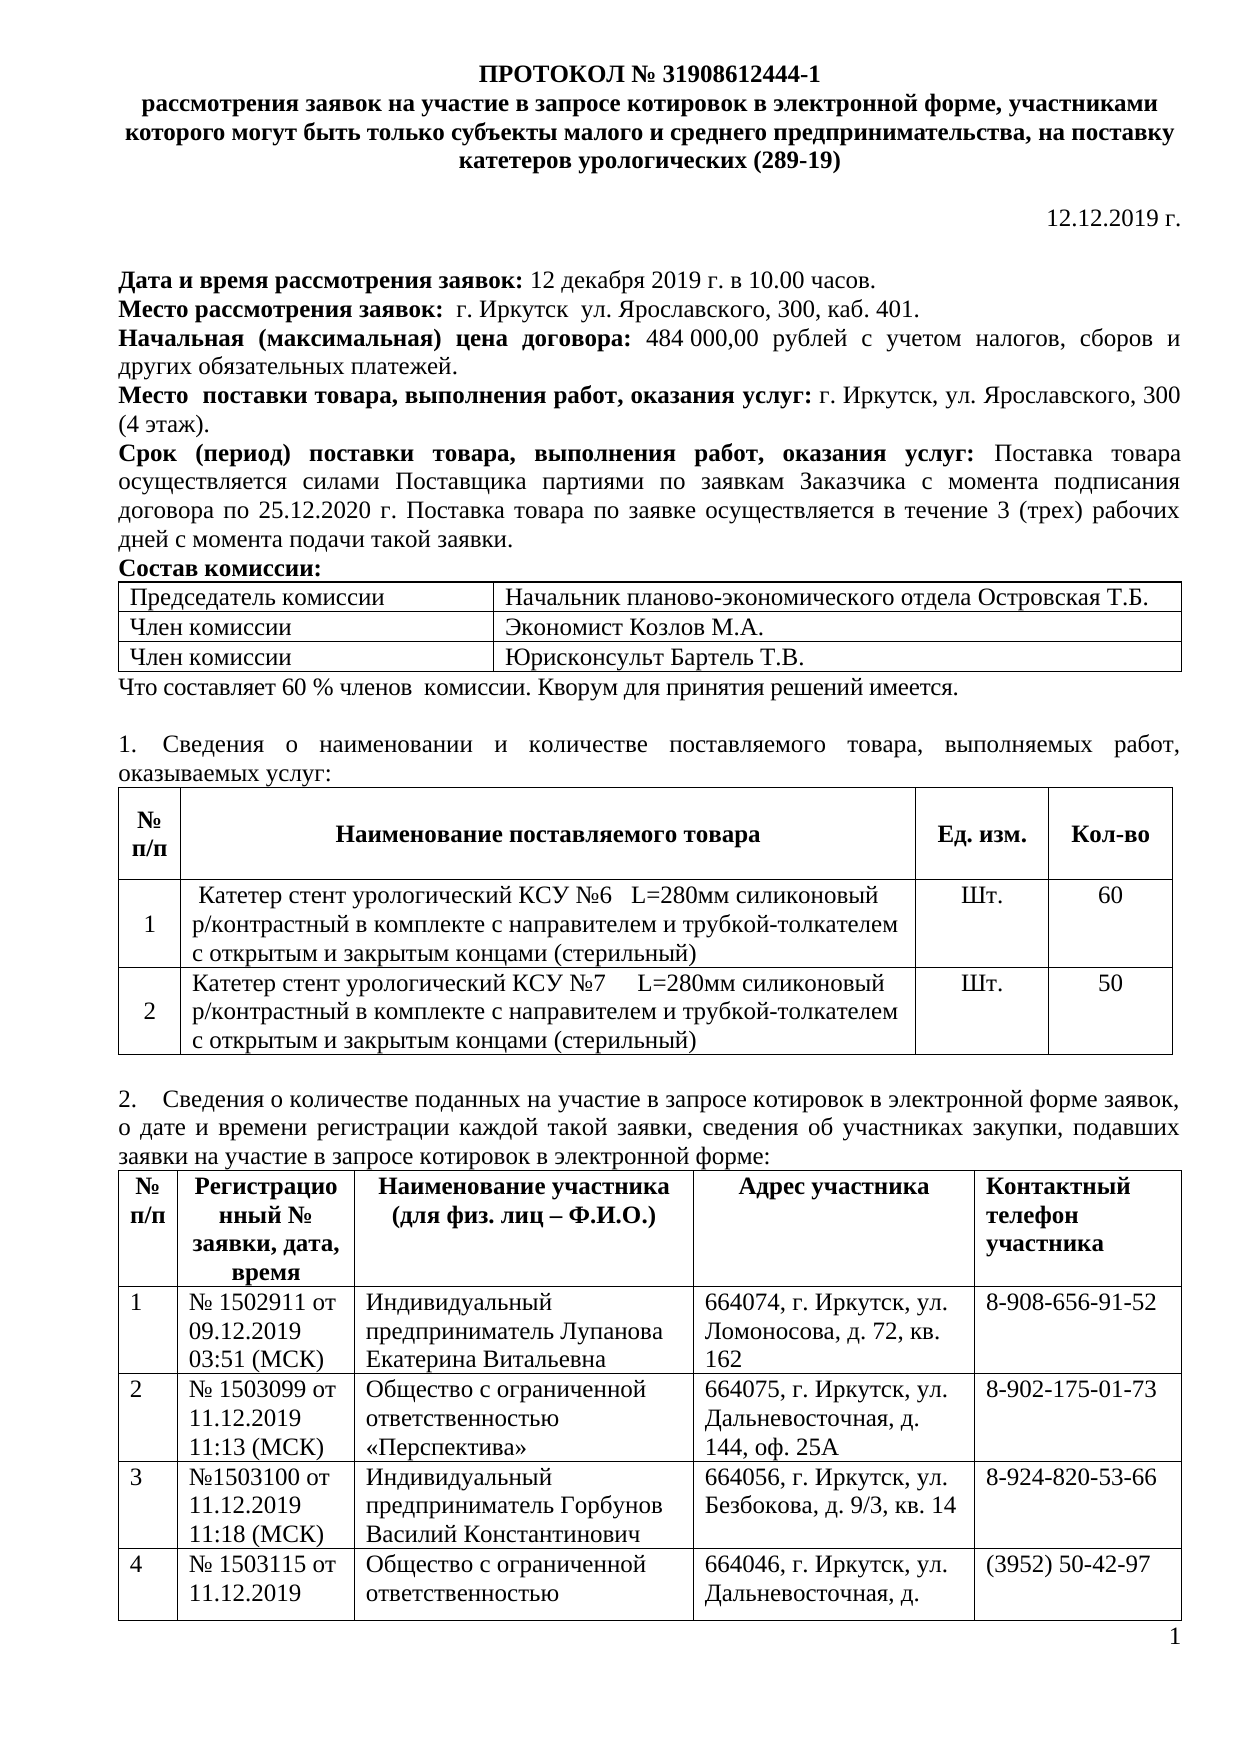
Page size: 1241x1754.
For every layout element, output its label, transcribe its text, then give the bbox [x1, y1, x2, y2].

title ПРОТОКОЛ № 31908612444-1 [118, 59, 1181, 88]
table_cell (3952) 50-42-97 [975, 1549, 1181, 1620]
table_cell 2 [119, 1374, 177, 1461]
text Срок (период) поставки товара, выполнения работ, оказания услуг: Поставка товара осуществляется силами Поставщика партиями по заявкам Заказчика с момента подписания договора по 25.12.2020 г. Поставка товара по заявке осуществляется в течение 3 (трех) рабочих дней с момента подачи такой заявки. [118, 438, 1181, 553]
text Дата и время рассмотрения заявок: 12 декабря 2019 г. в 10.00 часов. [118, 265, 1181, 294]
table_cell № 1503099 от 11.12.2019 11:13 (МСК) [178, 1374, 354, 1461]
table_cell №1503100 от 11.12.2019 11:18 (МСК) [178, 1462, 354, 1548]
text Место рассмотрения заявок: г. Иркутск ул. Ярославского, 300, каб. 401. [118, 294, 1181, 323]
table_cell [355, 1549, 693, 1620]
table_cell 50 [1049, 968, 1172, 1054]
table_header № п/п [119, 788, 180, 879]
list Сведения о количестве поданных на участие в запросе котировок в электронной форме заявок, о дате и времени регистрации каждой такой заявки, сведения об участниках закупки, подавших заявки на участие в запросе котировок в электронной форме: [118, 1084, 1181, 1170]
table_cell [178, 1549, 354, 1620]
text Что составляет 60 % членов комиссии. Кворум для принятия решений имеется. [118, 672, 1181, 701]
table_cell 664074, г. Иркутск, ул. Ломоносова, д. 72, кв. 162 [694, 1287, 974, 1373]
table_cell Шт. [916, 880, 1048, 967]
table_cell Общество с ограниченной ответственностью «Перспектива» [355, 1374, 693, 1461]
table_header Начальник планово-экономического отдела Островская Т.Б. [494, 583, 1181, 611]
text Начальная (максимальная) цена договора: 484 000,00 рублей с учетом налогов, сборов и других обязательных платежей. [118, 323, 1181, 380]
table_cell 664075, г. Иркутск, ул. Дальневосточная, д. 144, оф. 25А [694, 1374, 974, 1461]
table_cell 3 [119, 1462, 177, 1548]
table_cell 2 [119, 968, 180, 1054]
table_cell Экономист Козлов М.А. [494, 612, 1181, 641]
table_cell 1 [119, 880, 180, 967]
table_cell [694, 1549, 974, 1620]
table_cell Шт. [916, 968, 1048, 1054]
table_cell № 1502911 от 09.12.2019 03:51 (МСК) [178, 1287, 354, 1373]
table_header Адрес участника [694, 1171, 974, 1286]
table_cell 8-924-820-53-66 [975, 1462, 1181, 1548]
table_cell Индивидуальный предприниматель Горбунов Василий Константинович [355, 1462, 693, 1548]
table_cell 8-908-656-91-52 [975, 1287, 1181, 1373]
table_header Регистрационный № заявки, дата, время [178, 1171, 354, 1286]
text рассмотрения заявок на участие в запросе котировок в электронной форме, участниками которого могут быть только субъекты малого и среднего предпринимательства, на поставку катетеров урологических (289-19) [118, 88, 1181, 174]
table_cell 664056, г. Иркутск, ул. Безбокова, д. 9/3, кв. 14 [694, 1462, 974, 1548]
table_header Кол-во [1049, 788, 1172, 879]
table_cell 60 [1049, 880, 1172, 967]
table_cell Член комиссии [119, 642, 493, 671]
list Сведения о наименовании и количестве поставляемого товара, выполняемых работ, оказываемых услуг: [118, 729, 1181, 787]
table_cell Юрисконсульт Бартель Т.В. [494, 642, 1181, 671]
text Состав комиссии: [118, 553, 1181, 581]
table_header Председатель комиссии [119, 583, 493, 611]
table_cell 8-902-175-01-73 [975, 1374, 1181, 1461]
table_header Наименование участника (для физ. лиц – Ф.И.О.) [355, 1171, 693, 1286]
table_header Контактный телефон участника [975, 1171, 1181, 1286]
table_cell Член комиссии [119, 612, 493, 641]
table_cell 1 [119, 1287, 177, 1373]
title 12.12.2019 г. [118, 203, 1181, 232]
table_header № п/п [119, 1171, 177, 1286]
table_header Ед. изм. [916, 788, 1048, 879]
table_cell Катетер стент урологический КСУ №7 L=280мм силиконовый р/контрастный в комплекте с направителем и трубкой-толкателем с открытым и закрытым концами (стерильный) [181, 968, 915, 1054]
table_header Наименование поставляемого товара [181, 788, 915, 879]
table_cell Индивидуальный предприниматель Лупанова Екатерина Витальевна [355, 1287, 693, 1373]
table_cell Катетер стент урологический КСУ №6 L=280мм силиконовый р/контрастный в комплекте с направителем и трубкой-толкателем с открытым и закрытым концами (стерильный) [181, 880, 915, 967]
text Место поставки товара, выполнения работ, оказания услуг: г. Иркутск, ул. Ярославского, 300 (4 этаж). [118, 380, 1181, 438]
table_cell 4 [119, 1549, 177, 1620]
